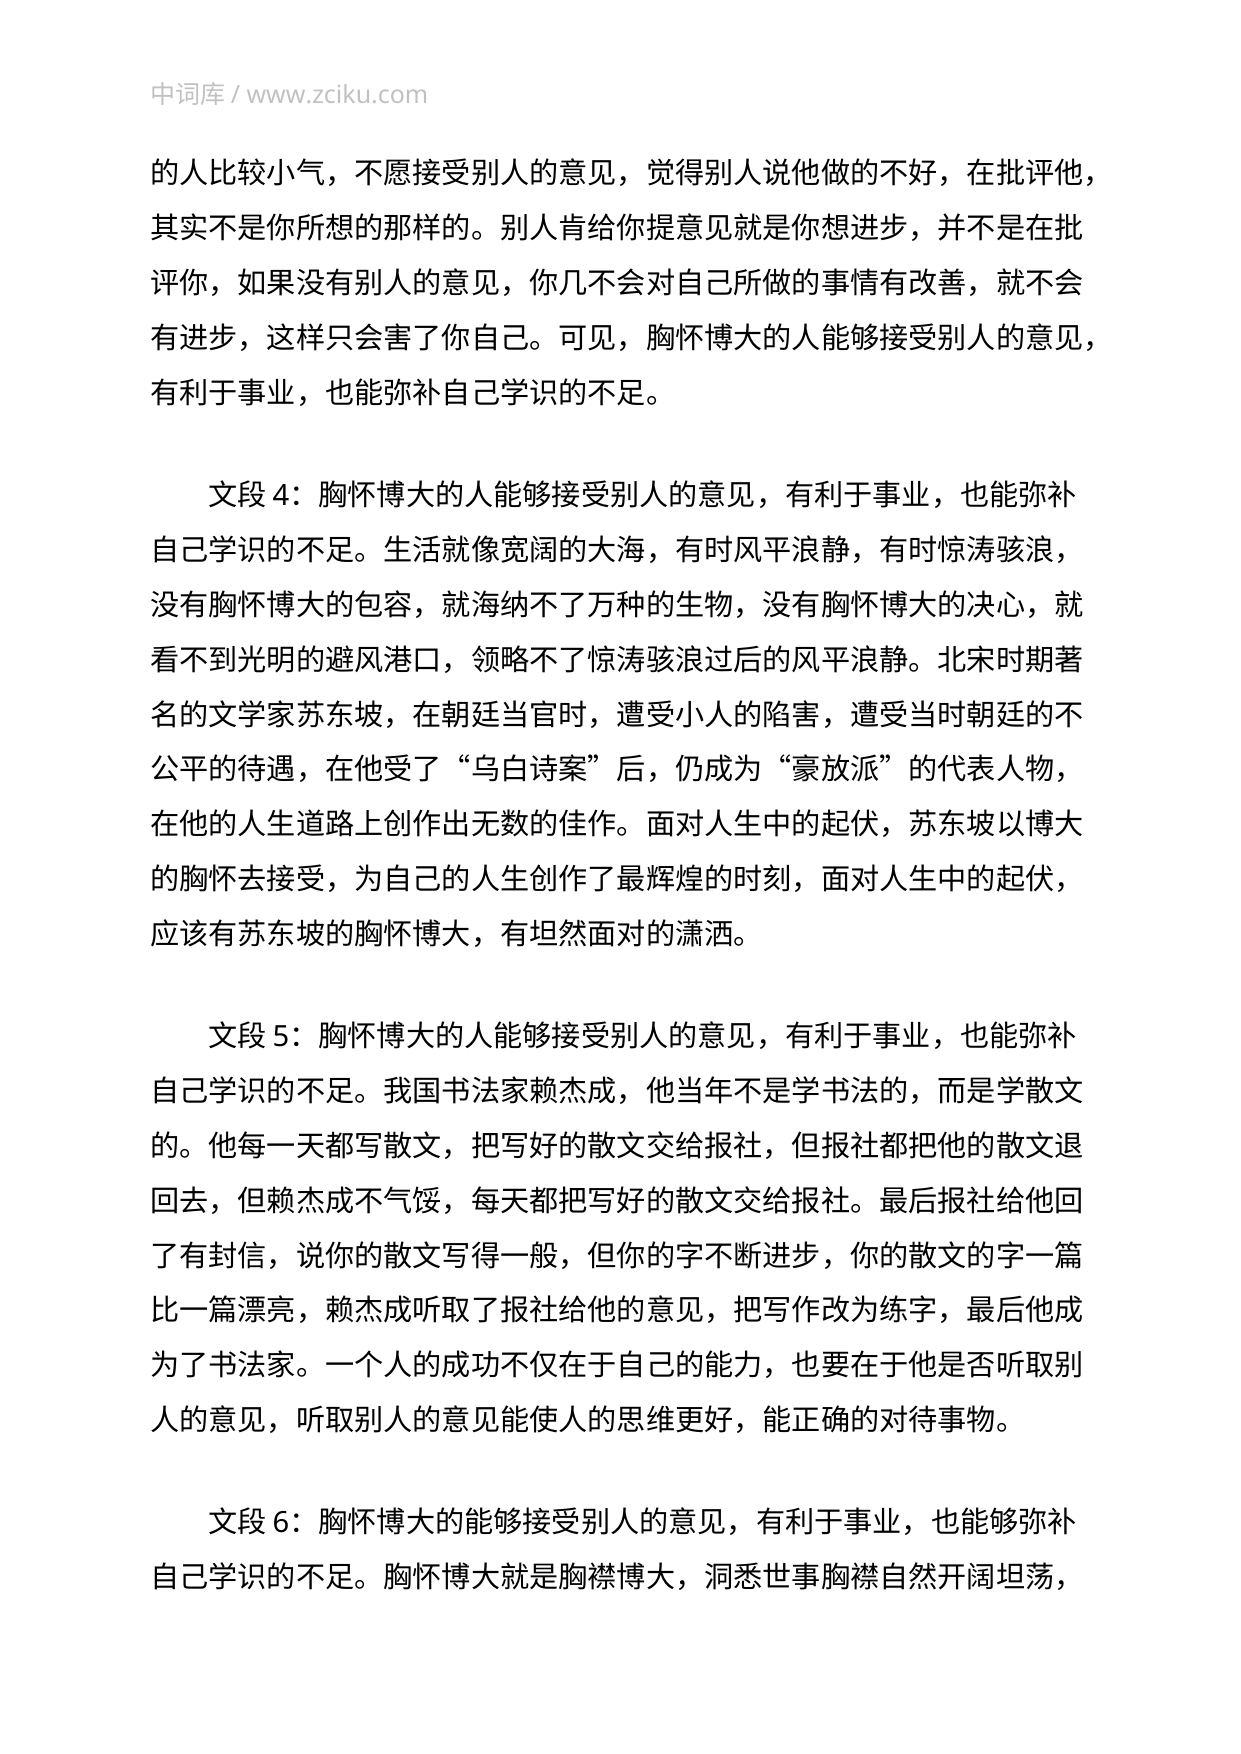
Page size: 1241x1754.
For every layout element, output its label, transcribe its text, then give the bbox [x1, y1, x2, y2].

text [150, 1498, 1090, 1596]
text 文段4：胸怀博大的人能够接受别人的意见，有利于事业，也能弥补自己学识的不足。生活就像宽阔的大海，有时风平浪静，有时惊涛骇浪，没有胸怀博大的包容，就海纳不了万种的生物，没有胸怀博大的决心，就看不到光明的避风港口，领略不了惊涛骇浪过后的风平浪静。北宋时期著名的文学家苏东坡，在朝廷当官时，遭受小人的陷害，遭受当时朝廷的不公平的待遇，在他受了“乌白诗案”后，仍成为“豪放派”的代表人物，在他的人生道路上创作出无数的佳作。面对人生中的起伏，苏东坡以博大的胸怀去接受，为自己的人生创作了最辉煌的时刻，面对人生中的起伏，应该有苏东坡的胸怀博大，有坦然面对的潇洒。 [150, 471, 1090, 953]
text 文段5：胸怀博大的人能够接受别人的意见，有利于事业，也能弥补自己学识的不足。我国书法家赖杰成，他当年不是学书法的，而是学散文的。他每一天都写散文，把写好的散文交给报社，但报社都把他的散文退回去，但赖杰成不气馁，每天都把写好的散文交给报社。最后报社给他回了有封信，说你的散文写得一般，但你的字不断进步，你的散文的字一篇比一篇漂亮，赖杰成听取了报社给他的意见，把写作改为练字，最后他成为了书法家。一个人的成功不仅在于自己的能力，也要在于他是否听取别人的意见，听取别人的意见能使人的思维更好，能正确的对待事物。 [150, 1012, 1090, 1439]
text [150, 150, 1090, 412]
